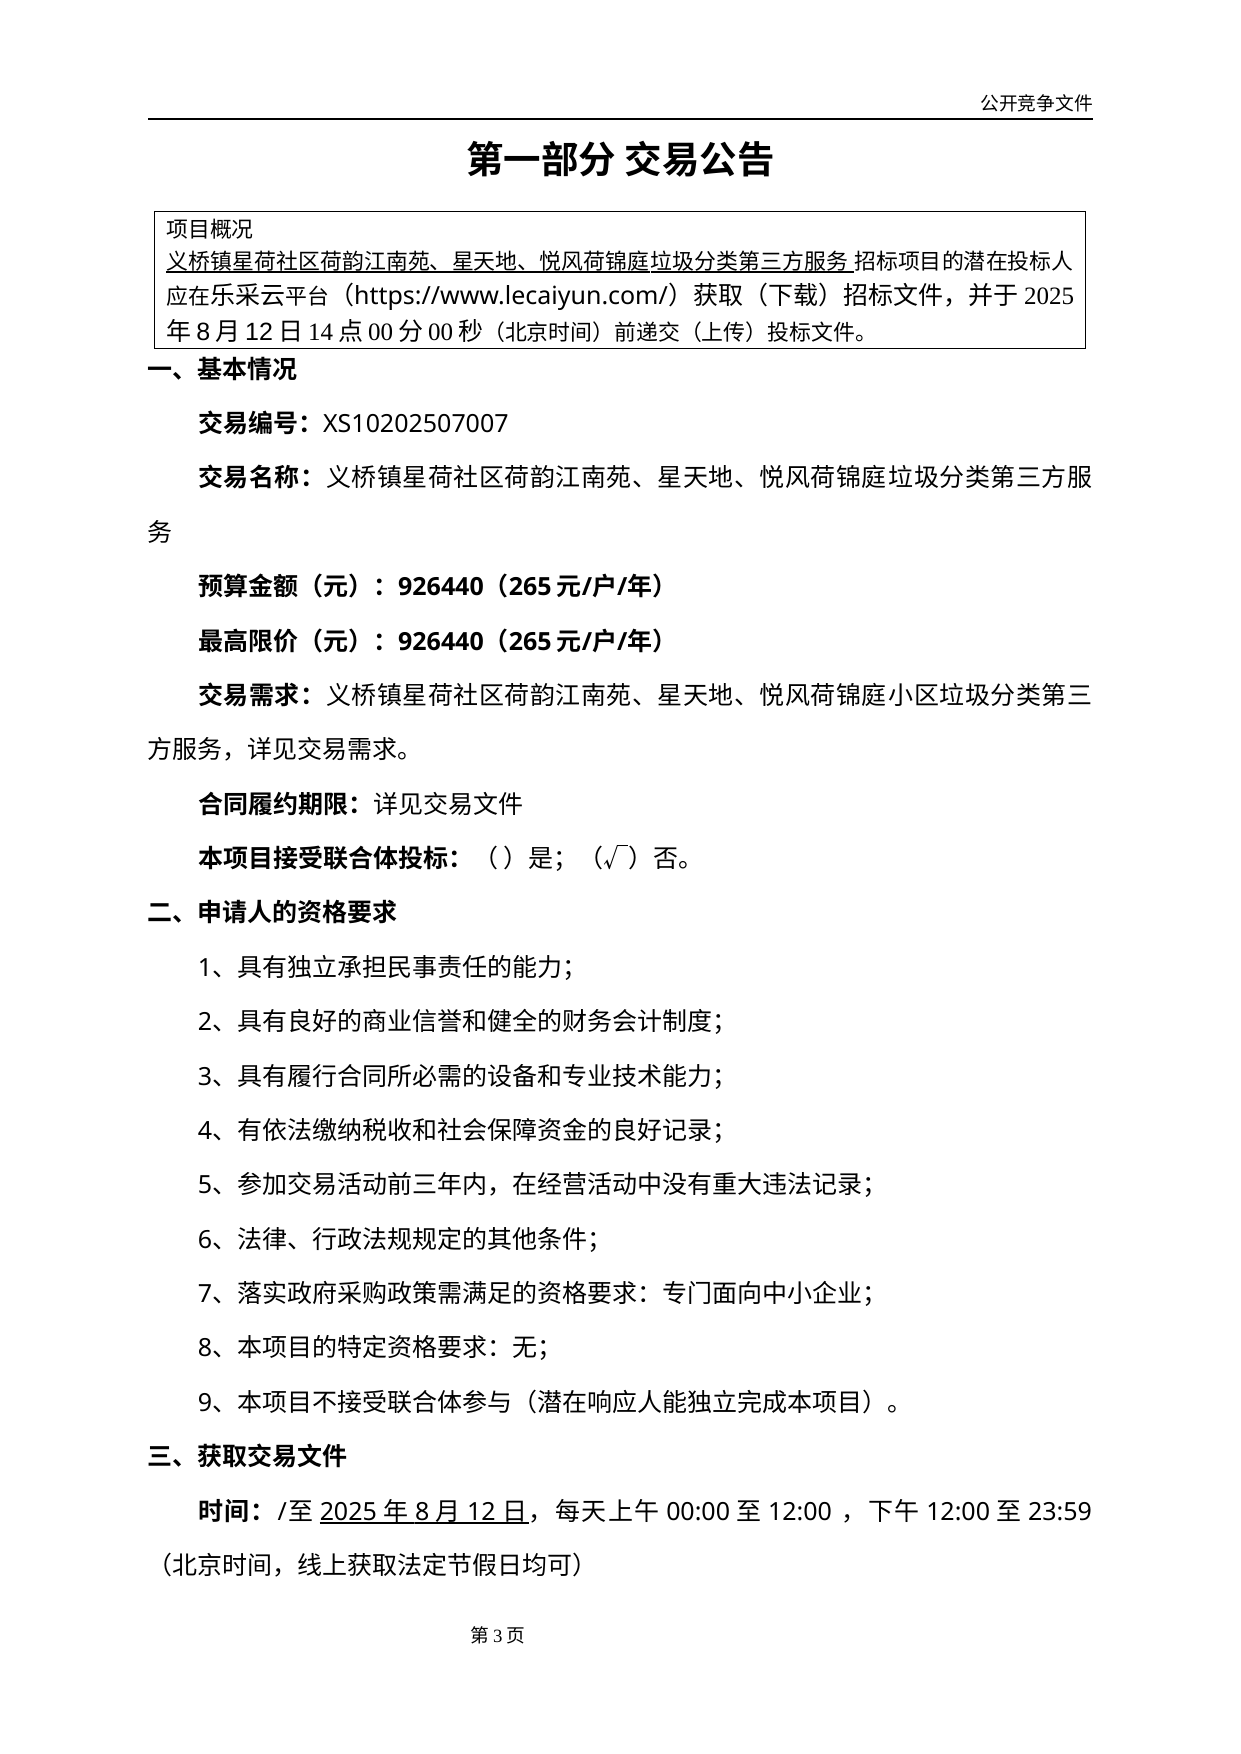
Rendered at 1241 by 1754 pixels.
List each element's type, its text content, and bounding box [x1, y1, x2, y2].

text 7、落实政府采购政策需满足的资格要求：专门面向中小企业； [148, 1273, 1093, 1310]
text 4、有依法缴纳税收和社会保障资金的良好记录； [148, 1110, 1093, 1147]
text 三、获取交易文件 [148, 1437, 1093, 1473]
text 交易需求：义桥镇星荷社区荷韵江南苑、星天地、悦风荷锦庭小区垃圾分类第三方服务，详见交易需求。 [148, 675, 1093, 766]
text 交易编号：XS10202507007 [148, 403, 1093, 440]
text 交易名称：义桥镇星荷社区荷韵江南苑、星天地、悦风荷锦庭垃圾分类第三方服务 [148, 458, 1093, 548]
text 第一部分 交易公告 [148, 130, 1093, 184]
text 预算金额（元）：926440（265元/户/年） [148, 567, 1093, 603]
text 本项目接受联合体投标：（ ）是；（√）否。 [148, 838, 1093, 875]
text 9、本项目不接受联合体参与（潜在响应人能独立完成本项目）。 [148, 1382, 1093, 1418]
text 时间：/至2025年8月12日，每天上午00:00至12:00 ，下午12:00至23:59（北京时间，线上获取法定节假日均可） [148, 1491, 1093, 1582]
text 合同履约期限：详见交易文件 [148, 784, 1093, 820]
text 5、参加交易活动前三年内，在经营活动中没有重大违法记录； [148, 1165, 1093, 1201]
text 2、具有良好的商业信誉和健全的财务会计制度； [148, 1002, 1093, 1038]
table_header 项目概况 义桥镇星荷社区荷韵江南苑、星天地、悦风荷锦庭垃圾分类第三方服务 招标项目的潜在投标人应在乐采云平台（https://www.lecaiyun.com/）获取（下载）招标文件，并于2025年8月12日14点00分00秒（北京时间）前递交（上传）投标文件。 [155, 212, 1085, 348]
text 8、本项目的特定资格要求：无； [148, 1328, 1093, 1364]
text 二、申请人的资格要求 [148, 893, 1093, 929]
text 6、法律、行政法规规定的其他条件； [148, 1219, 1093, 1255]
text 一、基本情况 [148, 349, 1093, 385]
text 最高限价（元）：926440（265元/户/年） [148, 621, 1093, 657]
text 3、具有履行合同所必需的设备和专业技术能力； [148, 1056, 1093, 1092]
text 1、具有独立承担民事责任的能力； [148, 947, 1093, 983]
